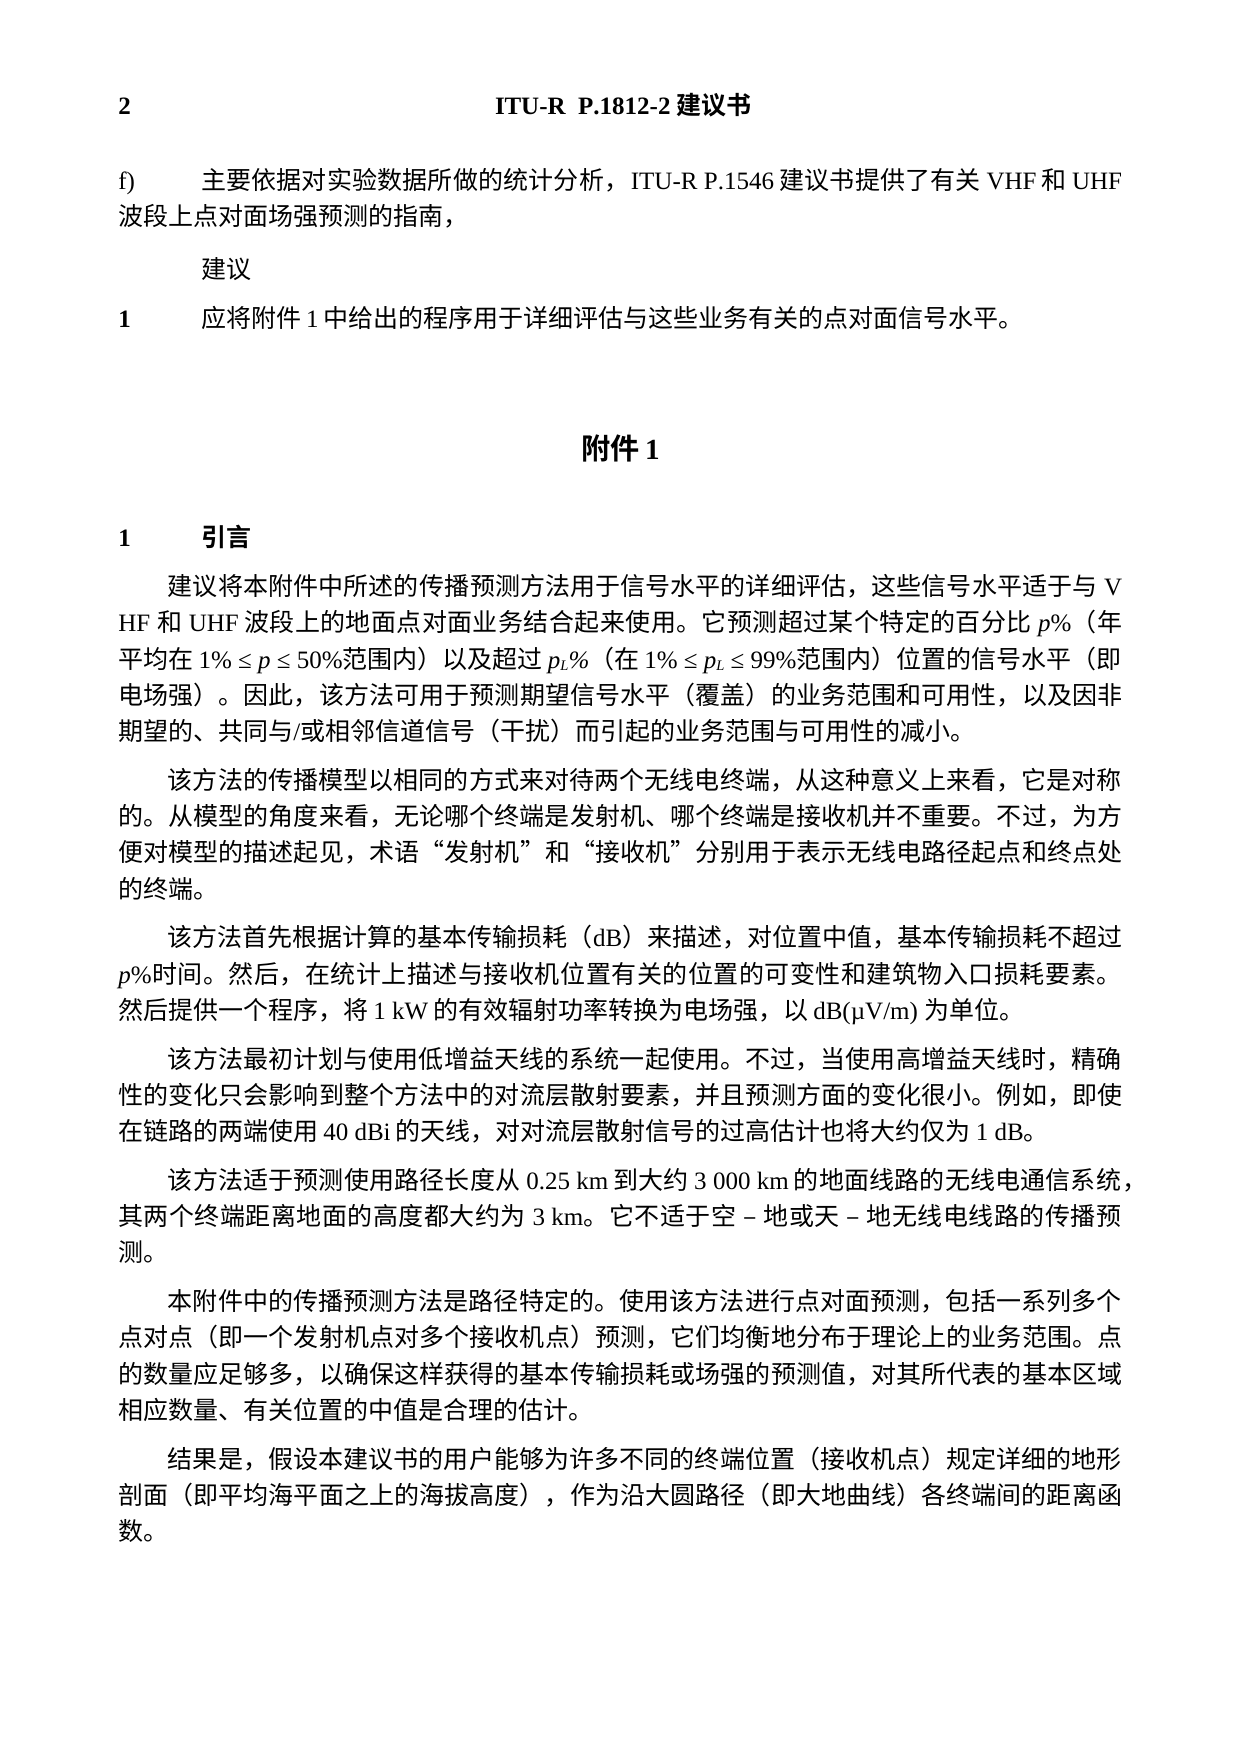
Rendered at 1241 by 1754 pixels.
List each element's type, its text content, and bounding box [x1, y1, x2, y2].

text 该方法的传播模型以相同的方式来对待两个无线电终端，从这种意义上来看，它是对称的。从模型的角度来看，无论哪个终端是发射机、哪个终端是接收机并不重要。不过，为方便对模型的描述起见，术语“发射机”和“接收机”分别用于表示无线电路径起点和终点处的终端。 [118, 760, 1122, 905]
text 1 应将附件1中给出的程序用于详细评估与这些业务有关的点对面信号水平。 [118, 298, 1122, 334]
subtitle 1 引言 [118, 518, 1122, 554]
text 本附件中的传播预测方法是路径特定的。使用该方法进行点对面预测，包括一系列多个点对点（即一个发射机点对多个接收机点）预测，它们均衡地分布于理论上的业务范围。点的数量应足够多，以确保这样获得的基本传输损耗或场强的预测值，对其所代表的基本区域相应数量、有关位置的中值是合理的估计。 [118, 1282, 1122, 1427]
text 结果是，假设本建议书的用户能够为许多不同的终端位置（接收机点）规定详细的地形剖面（即平均海平面之上的海拔高度），作为沿大圆路径（即大地曲线）各终端间的距离函数。 [118, 1439, 1122, 1548]
text 该方法最初计划与使用低增益天线的系统一起使用。不过，当使用高增益天线时，精确性的变化只会影响到整个方法中的对流层散射要素，并且预测方面的变化很小。例如，即使在链路的两端使用40 dBi的天线，对对流层散射信号的过高估计也将大约仅为1 dB。 [118, 1039, 1122, 1148]
text 该方法适于预测使用路径长度从0.25 km到大约3 000 km的地面线路的无线电通信系统，其两个终端距离地面的高度都大约为3 km。它不适于空 – 地或天 – 地无线电线路的传播预测。 [118, 1160, 1122, 1269]
text f) 主要依据对实验数据所做的统计分析，ITU-R P.1546建议书提供了有关VHF和UHF波段上点对面场强预测的指南， [118, 160, 1122, 233]
text 该方法首先根据计算的基本传输损耗（dB）来描述，对位置中值，基本传输损耗不超过p%时间。然后，在统计上描述与接收机位置有关的位置的可变性和建筑物入口损耗要素。然后提供一个程序，将1 kW的有效辐射功率转换为电场强，以dB(µV/m) 为单位。 [118, 918, 1122, 1027]
title 附件1 [118, 426, 1122, 468]
text 建议 [201, 249, 1122, 286]
text 建议将本附件中所述的传播预测方法用于信号水平的详细评估，这些信号水平适于与VHF 和 UHF波段上的地面点对面业务结合起来使用。它预测超过某个特定的百分比p%（年平均在1% ≤ p ≤ 50%范围内）以及超过pL%（在1% ≤ pL ≤ 99%范围内）位置的信号水平（即电场强）。因此，该方法可用于预测期望信号水平（覆盖）的业务范围和可用性，以及因非期望的、共同与/或相邻信道信号（干扰）而引起的业务范围与可用性的减小。 [118, 567, 1122, 748]
